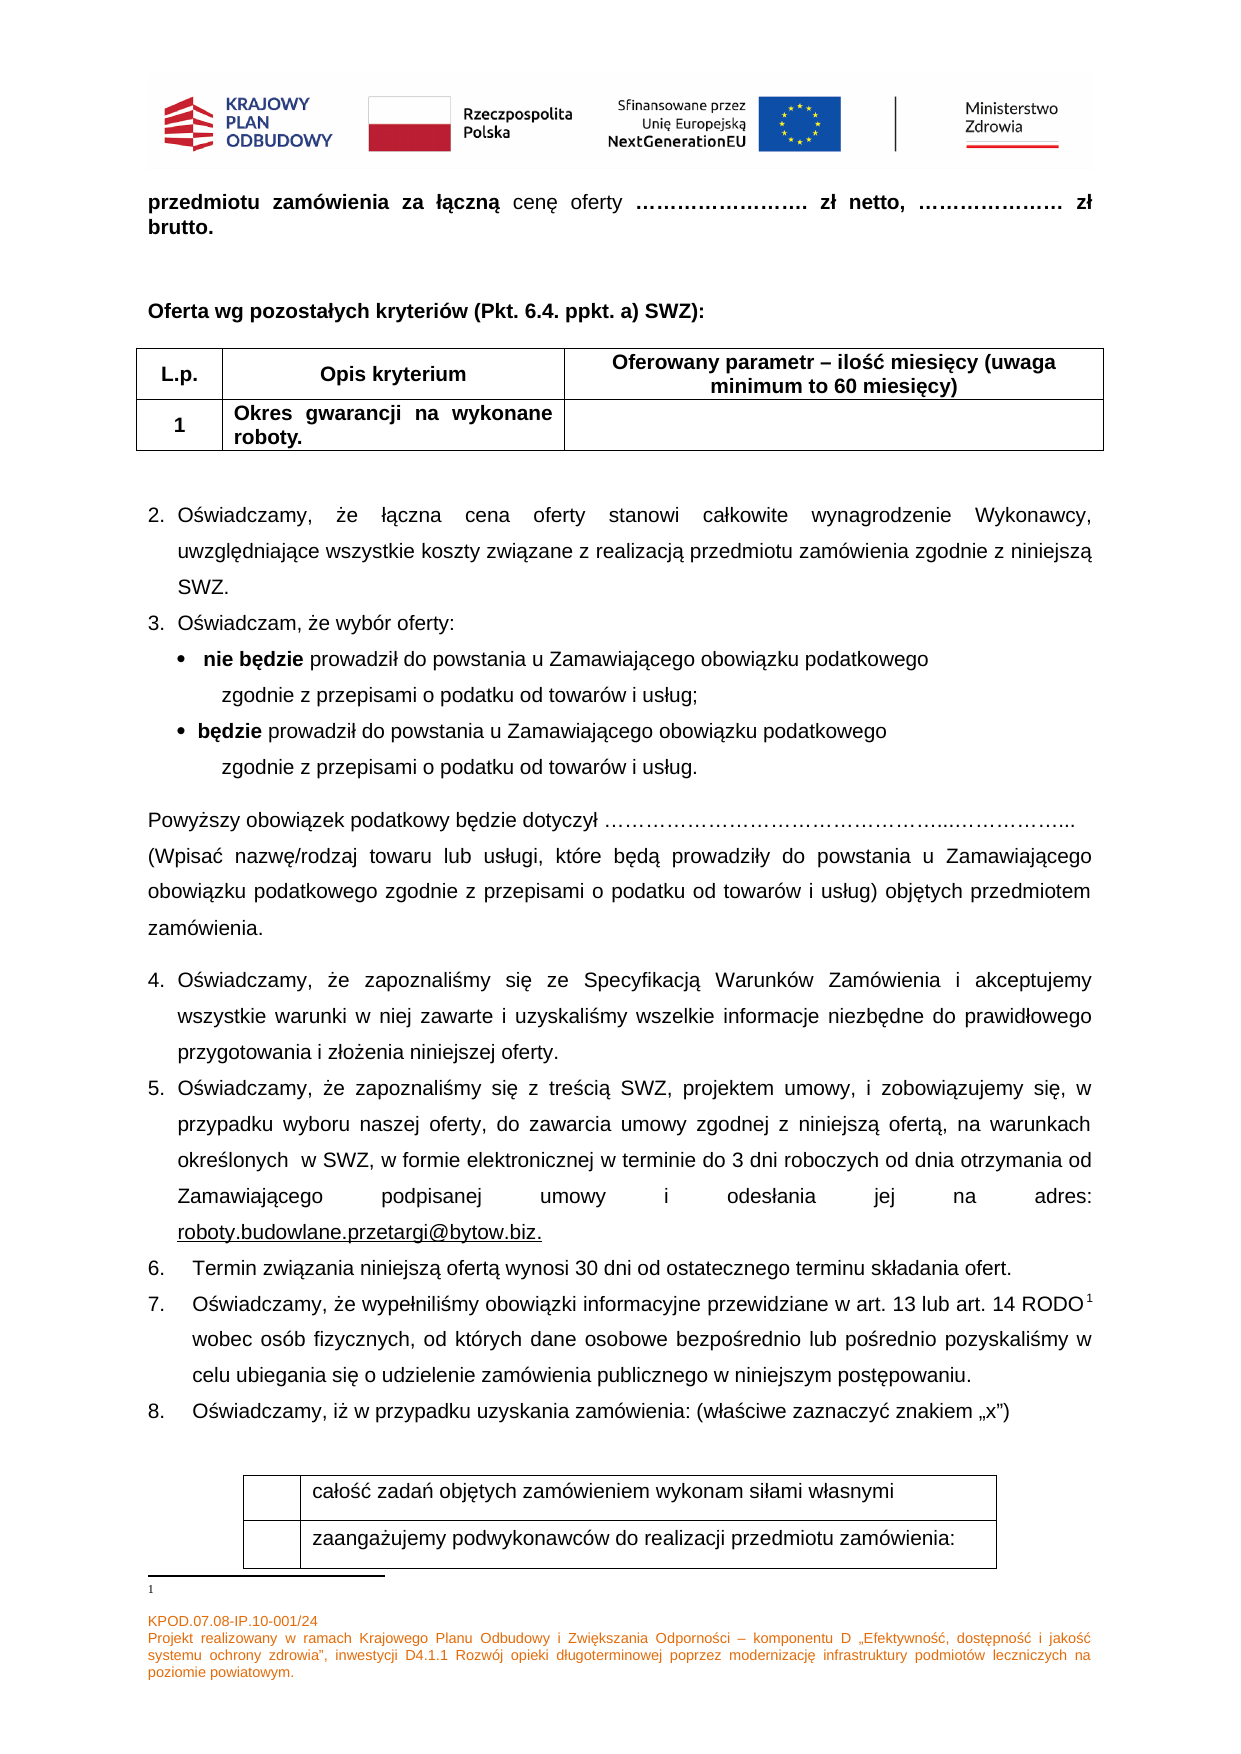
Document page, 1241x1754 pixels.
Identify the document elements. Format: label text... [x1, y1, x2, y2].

table_cell zaangażujemy podwykonawców do realizacji przedmiotu zamówienia: [301, 1521, 996, 1568]
text nie będzie prowadził do powstania u Zamawiającego obowiązku podatkowego [148, 647, 1093, 671]
table_header [244, 1476, 300, 1520]
table_header L.p. [137, 349, 222, 398]
table_header Oferowany parametr – ilość miesięcy (uwaga minimum to 60 miesięcy) [565, 349, 1103, 398]
text (Wpisać nazwę/rodzaj towaru lub usługi, które będą prowadziły do powstania u Zamawiającego obowiązku podatkowego zgodnie z przepisami o podatku od towarów i usług) objętych przedmiotem zamówienia. [148, 843, 1093, 939]
picture [147, 73, 1093, 190]
list Oświadczam, że wybór oferty: [148, 611, 1093, 635]
text zgodnie z przepisami o podatku od towarów i usług; [148, 683, 1093, 707]
text Oferta wg pozostałych kryteriów (Pkt. 6.4. ppkt. a) SWZ): [148, 299, 1093, 323]
list Oświadczamy, iż w przypadku uzyskania zamówienia: (właściwe zaznaczyć znakiem „x”) [148, 1399, 1093, 1423]
list Oświadczamy, że zapoznaliśmy się z treścią SWZ, projektem umowy, i zobowiązujemy się, w przypadku wyboru naszej oferty, do zawarcia umowy zgodnej z niniejszą ofertą, na warunkach określonych w SWZ, w formie elektronicznej w terminie do 3 dni roboczych od dnia otrzymania od Zamawiającego podpisanej umowy i odesłania jej na adres: roboty.budowlane.przetargi@bytow.biz. [148, 1076, 1093, 1243]
text będzie prowadził do powstania u Zamawiającego obowiązku podatkowego [148, 719, 1093, 743]
list Oświadczamy, że wypełniliśmy obowiązki informacyjne przewidziane w art. 13 lub art. 14 RODO wobec osób fizycznych, od których dane osobowe bezpośrednio lub pośrednio pozyskaliśmy w celu ubiegania się o udzielenie zamówienia publicznego w niniejszym postępowaniu. [148, 1291, 1093, 1387]
table_cell Okres gwarancji na wykonane roboty. [223, 400, 564, 449]
list Oświadczamy, że zapoznaliśmy się ze Specyfikacją Warunków Zamówienia i akceptujemy wszystkie warunki w niej zawarte i uzyskaliśmy wszelkie informacje niezbędne do prawidłowego przygotowania i złożenia niniejszej oferty. [148, 968, 1093, 1064]
table_header całość zadań objętych zamówieniem wykonam siłami własnymi [301, 1476, 996, 1520]
table_cell [565, 400, 1103, 449]
list Termin związania niniejszą ofertą wynosi 30 dni od ostatecznego terminu składania ofert. [148, 1255, 1093, 1279]
table_header Opis kryterium [223, 349, 564, 398]
list Oświadczamy, że łączna cena oferty stanowi całkowite wynagrodzenie Wykonawcy, uwzględniające wszystkie koszty związane z realizacją przedmiotu zamówienia zgodnie z niniejszą SWZ. [148, 503, 1093, 599]
text zgodnie z przepisami o podatku od towarów i usług. [148, 755, 1093, 779]
table_cell 1 [137, 400, 222, 449]
table_cell [244, 1521, 300, 1568]
text Powyższy obowiązek podatkowy będzie dotyczył …………………………………………...……………... [148, 807, 1093, 831]
